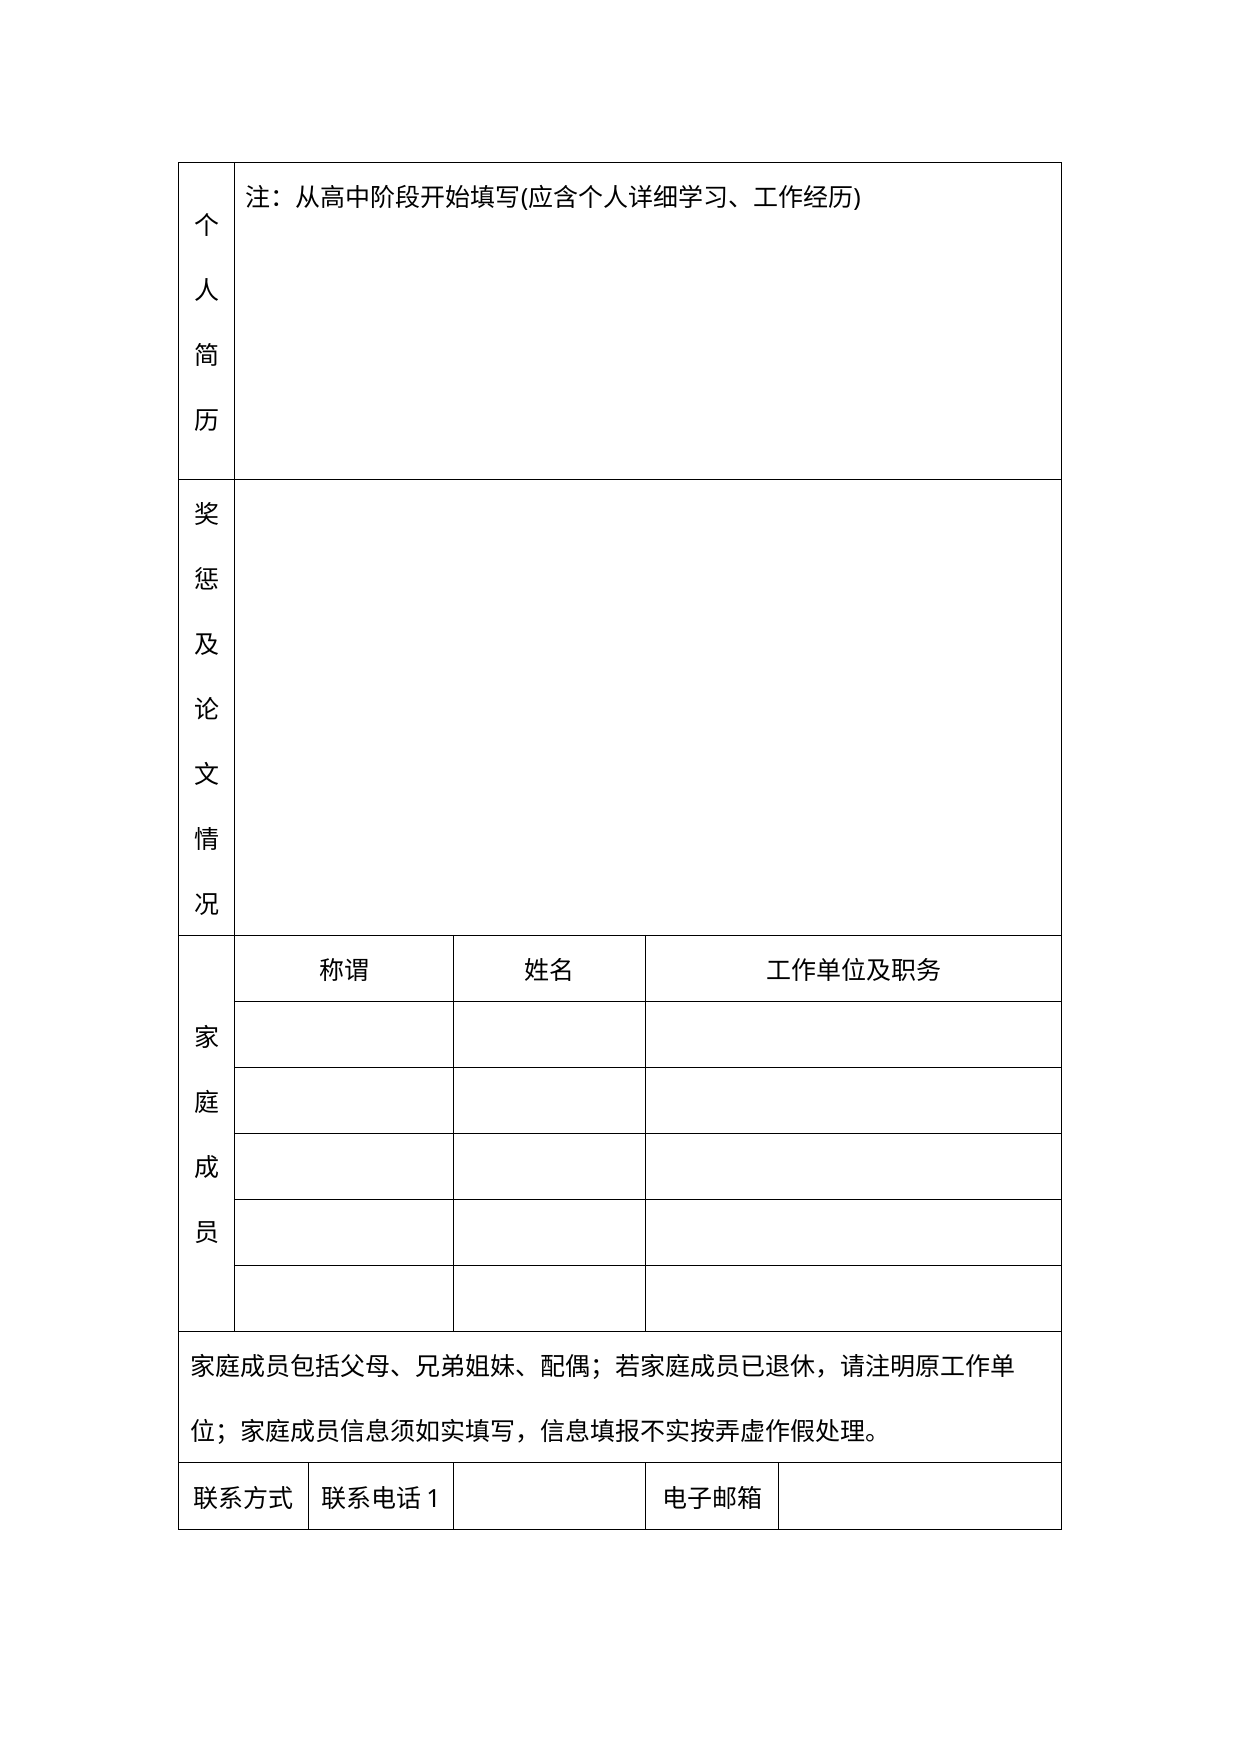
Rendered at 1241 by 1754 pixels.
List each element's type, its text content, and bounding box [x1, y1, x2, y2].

table_cell 联系方式 [179, 1463, 308, 1529]
table_cell [235, 480, 1061, 935]
table_cell 称谓 [235, 936, 453, 1001]
table_cell 工作单位及职务 [646, 936, 1061, 1001]
table_cell 联系电话1 [309, 1463, 453, 1529]
table_cell 家庭成员包括父母、兄弟姐妹、配偶；若家庭成员已退休，请注明原工作单位；家庭成员信息须如实填写，信息填报不实按弄虚作假处理。 [179, 1332, 1061, 1462]
table_cell [779, 1463, 1061, 1529]
table_cell [454, 1463, 645, 1529]
table_cell [646, 1002, 1061, 1067]
table_cell [454, 1266, 645, 1331]
table_cell [235, 1002, 453, 1067]
table_cell [454, 1200, 645, 1265]
table_cell 奖惩及论文情况 [179, 480, 234, 935]
table_cell [454, 1002, 645, 1067]
table_cell [235, 1134, 453, 1199]
table_cell [646, 1200, 1061, 1265]
table_cell [646, 1134, 1061, 1199]
table_cell [646, 1068, 1061, 1133]
table_cell [235, 1068, 453, 1133]
table_cell 家 庭 成 员 [179, 936, 234, 1331]
table_cell [235, 1266, 453, 1331]
table_cell [235, 1200, 453, 1265]
table_cell [646, 1266, 1061, 1331]
table_cell 个 人 简 历 [179, 163, 234, 479]
table_cell [454, 1068, 645, 1133]
table_cell [454, 1134, 645, 1199]
table_cell 姓名 [454, 936, 645, 1001]
table_cell 注：从高中阶段开始填写(应含个人详细学习、工作经历) [235, 163, 1061, 479]
table_cell 电子邮箱 [646, 1463, 778, 1529]
